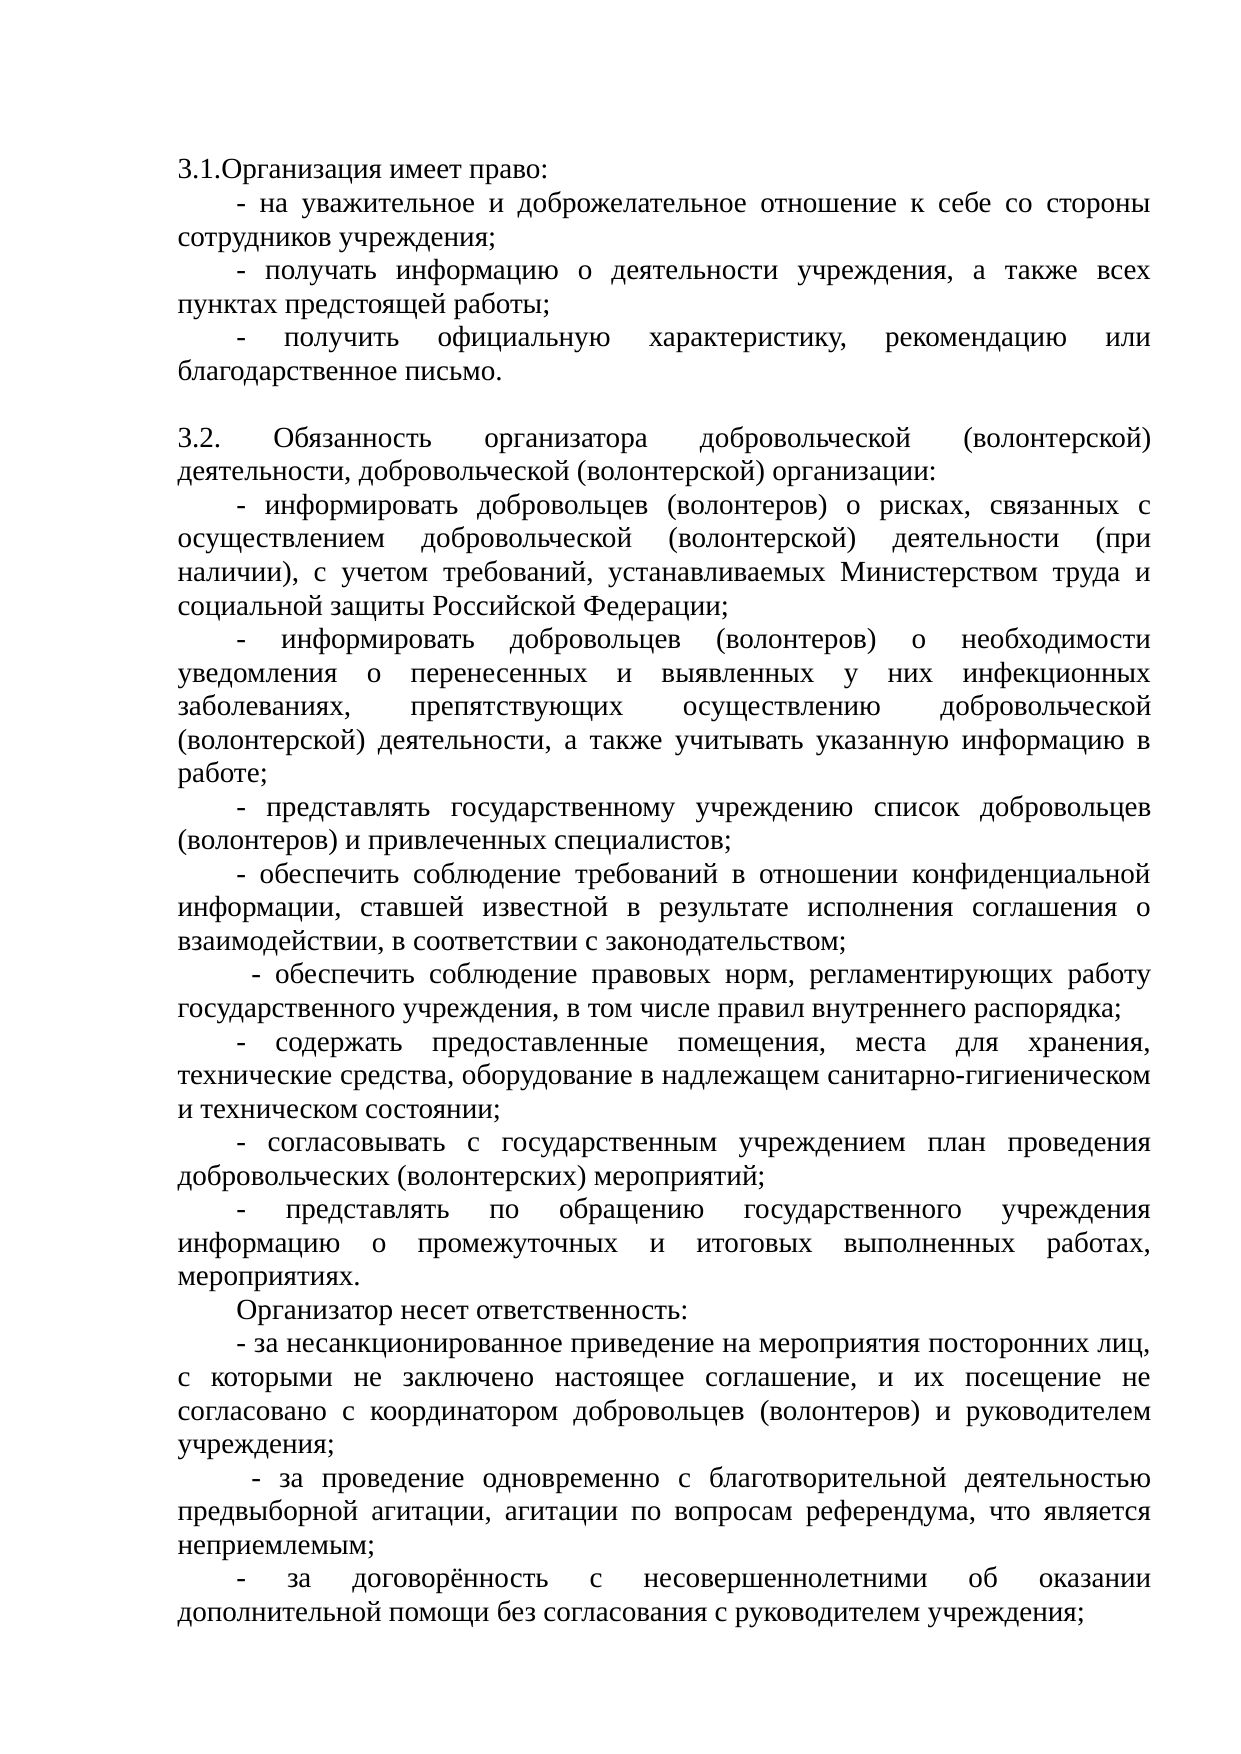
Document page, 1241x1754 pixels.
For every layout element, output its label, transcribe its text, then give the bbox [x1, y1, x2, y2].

text - за проведение одновременно с благотворительной деятельностью предвыборной агитации, агитации по вопросам референдума, что является неприемлемым; [177, 1460, 1152, 1560]
text - получать информацию о деятельности учреждения, а также всех пунктах предстоящей работы; [177, 252, 1152, 319]
text - представлять по обращению государственного учреждения информацию о промежуточных и итоговых выполненных работах, мероприятиях. [177, 1191, 1152, 1292]
text - за несанкционированное приведение на мероприятия посторонних лиц, с которыми не заключено настоящее соглашение, и их посещение не согласовано с координатором добровольцев (волонтеров) и руководителем учреждения; [177, 1326, 1152, 1460]
text - получить официальную характеристику, рекомендацию или благодарственное письмо. [177, 319, 1152, 386]
text - на уважительное и доброжелательное отношение к себе со стороны сотрудников учреждения; [177, 185, 1152, 252]
text - представлять государственному учреждению список добровольцев (волонтеров) и привлеченных специалистов; [177, 789, 1152, 856]
text - обеспечить соблюдение правовых норм, регламентирующих работу государственного учреждения, в том числе правил внутреннего распорядка; [177, 957, 1152, 1024]
text 3.1.Организация имеет право: [177, 152, 1152, 185]
text Организатор несет ответственность: [177, 1292, 1152, 1326]
text - согласовывать с государственным учреждением план проведения добровольческих (волонтерских) мероприятий; [177, 1124, 1152, 1191]
text 3.2. Обязанность организатора добровольческой (волонтерской) деятельности, добровольческой (волонтерской) организации: [177, 420, 1152, 487]
text - за договорённость с несовершеннолетними об оказании дополнительной помощи без согласования с руководителем учреждения; [177, 1560, 1152, 1627]
text - информировать добровольцев (волонтеров) о необходимости уведомления о перенесенных и выявленных у них инфекционных заболеваниях, препятствующих осуществлению добровольческой (волонтерской) деятельности, а также учитывать указанную информацию в работе; [177, 621, 1152, 789]
text - обеспечить соблюдение требований в отношении конфиденциальной информации, ставшей известной в результате исполнения соглашения о взаимодействии, в соответствии с законодательством; [177, 856, 1152, 957]
text - информировать добровольцев (волонтеров) о рисках, связанных с осуществлением добровольческой (волонтерской) деятельности (при наличии), с учетом требований, устанавливаемых Министерством труда и социальной защиты Российской Федерации; [177, 487, 1152, 621]
text - содержать предоставленные помещения, места для хранения, технические средства, оборудование в надлежащем санитарно-гигиеническом и техническом состоянии; [177, 1024, 1152, 1124]
